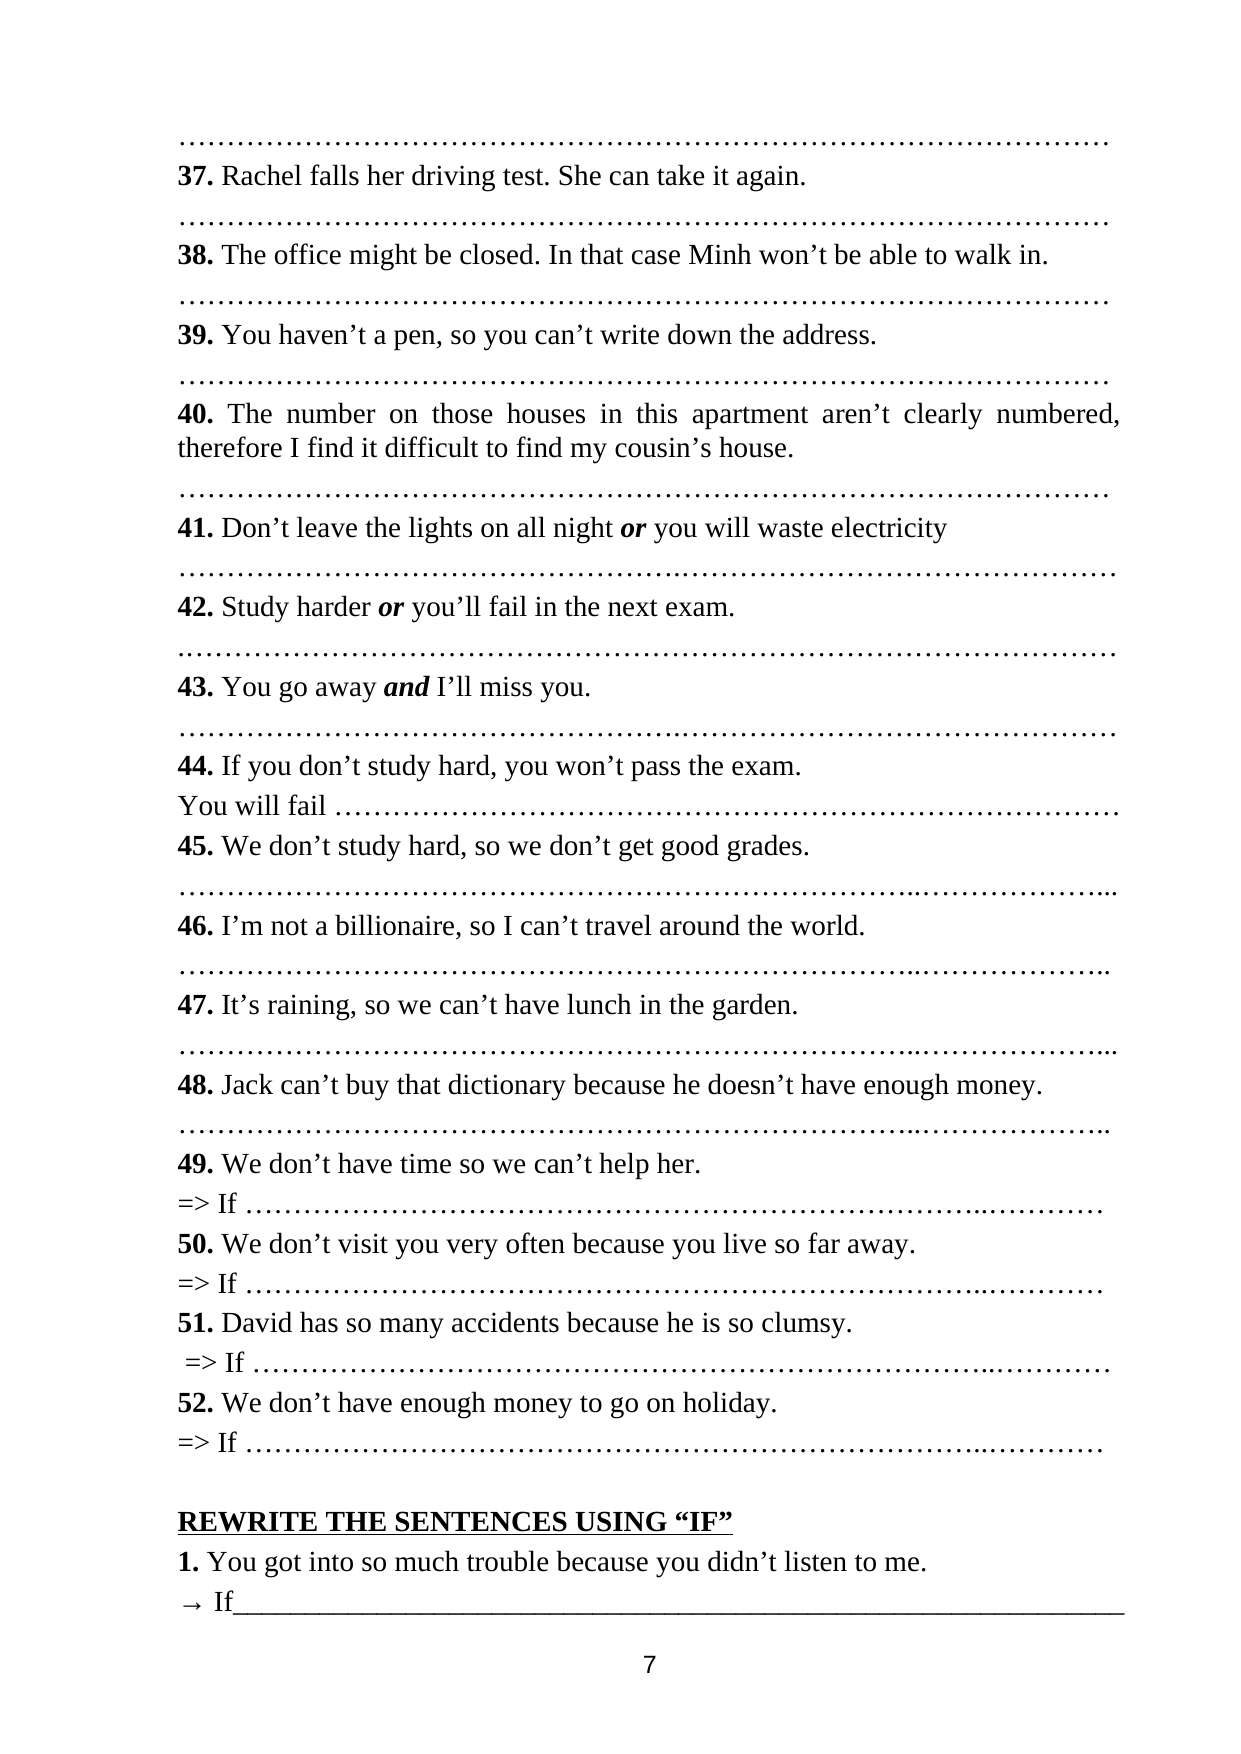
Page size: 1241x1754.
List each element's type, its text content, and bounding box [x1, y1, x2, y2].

text …………………………………………………………………………………… [177, 470, 1122, 503]
text 44. If you don’t study hard, you won’t pass the exam. [177, 748, 1122, 782]
text …………………………………………………………………..………………... [177, 1027, 1122, 1061]
text …………………………………………………………………………………… [177, 357, 1122, 390]
text 1. You got into so much trouble because you didn’t listen to me. [177, 1544, 1122, 1578]
text …………………………………………………………………………………… [177, 118, 1122, 152]
text …………………………………………….……………………………………… [177, 709, 1122, 742]
text …………………………………………….……………………………………… [177, 549, 1122, 583]
text 50. We don’t visit you very often because you live so far away. [177, 1226, 1122, 1259]
text 43. You go away and I’ll miss you. [177, 669, 1122, 702]
text 39. You haven’t a pen, so you can’t write down the address. [177, 317, 1122, 351]
text …………………………………………………………………..………………... [177, 868, 1122, 901]
text 49. We don’t have time so we can’t help her. [177, 1146, 1122, 1180]
text 45. We don’t study hard, so we don’t get good grades. [177, 828, 1122, 862]
text 40. The number on those houses in this apartment aren’t clearly numbered, therefore I find it difficult to find my cousin’s house. [177, 397, 1122, 464]
text 51. David has so many accidents because he is so clumsy. [177, 1306, 1122, 1339]
text REWRITE THE SENTENCES USING “IF” [177, 1504, 1122, 1538]
text .…………………………………………………………………………………… [177, 629, 1122, 663]
text …………………………………………………………………..……………….. [177, 947, 1122, 981]
text 52. We don’t have enough money to go on holiday. [177, 1385, 1122, 1419]
text …………………………………………………………………………………… [177, 277, 1122, 311]
text You will fail ……………………………………………………………………… [177, 788, 1122, 822]
text 48. Jack can’t buy that dictionary because he doesn’t have enough money. [177, 1067, 1122, 1100]
text 46. I’m not a billionaire, so I can’t travel around the world. [177, 908, 1122, 941]
text => If …………………………………………………………………..………… [177, 1345, 1122, 1379]
text => If …………………………………………………………………..………… [177, 1425, 1122, 1458]
text => If …………………………………………………………………..………… [177, 1266, 1122, 1299]
text …………………………………………………………………..……………….. [177, 1107, 1122, 1140]
text 38. The office might be closed. In that case Minh won’t be able to walk in. [177, 237, 1122, 271]
text → If [177, 1584, 1122, 1618]
text 42. Study harder or you’ll fail in the next exam. [177, 589, 1122, 623]
text 47. It’s raining, so we can’t have lunch in the garden. [177, 987, 1122, 1021]
text …………………………………………………………………………………… [177, 198, 1122, 231]
text => If …………………………………………………………………..………… [177, 1186, 1122, 1220]
text 41. Don’t leave the lights on all night or you will waste electricity [177, 510, 1122, 543]
text 37. Rachel falls her driving test. She can take it again. [177, 158, 1122, 191]
